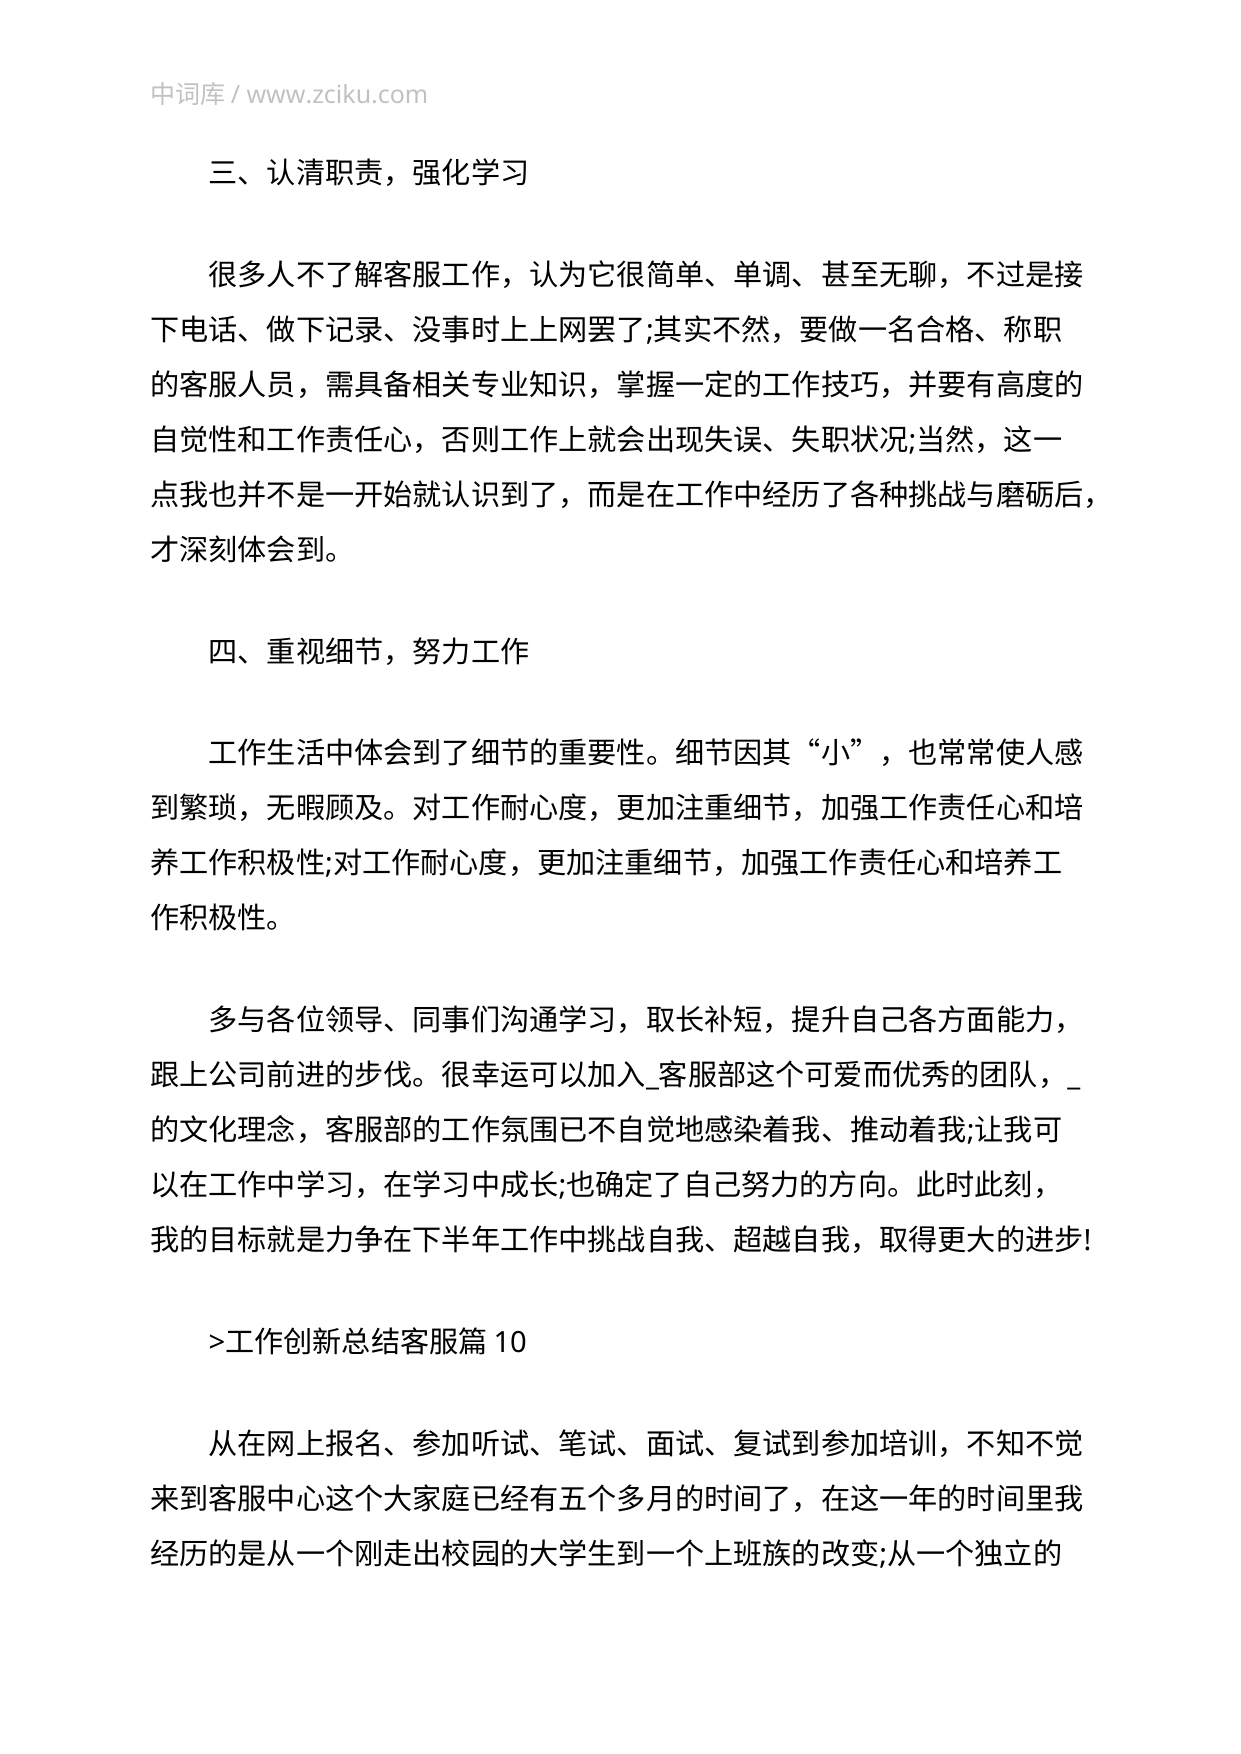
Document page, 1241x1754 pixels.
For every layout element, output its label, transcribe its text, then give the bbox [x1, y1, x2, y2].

text 很多人不了解客服工作，认为它很简单、单调、甚至无聊，不过是接下电话、做下记录、没事时上上网罢了;其实不然，要做一名合格、称职的客服人员，需具备相关专业知识，掌握一定的工作技巧，并要有高度的自觉性和工作责任心，否则工作上就会出现失误、失职状况;当然，这一点我也并不是一开始就认识到了，而是在工作中经历了各种挑战与磨砺后，才深刻体会到。 [150, 252, 1090, 569]
text >工作创新总结客服篇10 [150, 1318, 1090, 1361]
text 三、认清职责，强化学习 [150, 150, 1090, 192]
text 多与各位领导、同事们沟通学习，取长补短，提升自己各方面能力，跟上公司前进的步伐。很幸运可以加入_客服部这个可爱而优秀的团队，_的文化理念，客服部的工作氛围已不自觉地感染着我、推动着我;让我可以在工作中学习，在学习中成长;也确定了自己努力的方向。此时此刻，我的目标就是力争在下半年工作中挑战自我、超越自我，取得更大的进步! [150, 997, 1090, 1259]
text 工作生活中体会到了细节的重要性。细节因其“小”，也常常使人感到繁琐，无暇顾及。对工作耐心度，更加注重细节，加强工作责任心和培养工作积极性;对工作耐心度，更加注重细节，加强工作责任心和培养工作积极性。 [150, 730, 1090, 937]
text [150, 1420, 1090, 1573]
text 四、重视细节，努力工作 [150, 628, 1090, 671]
